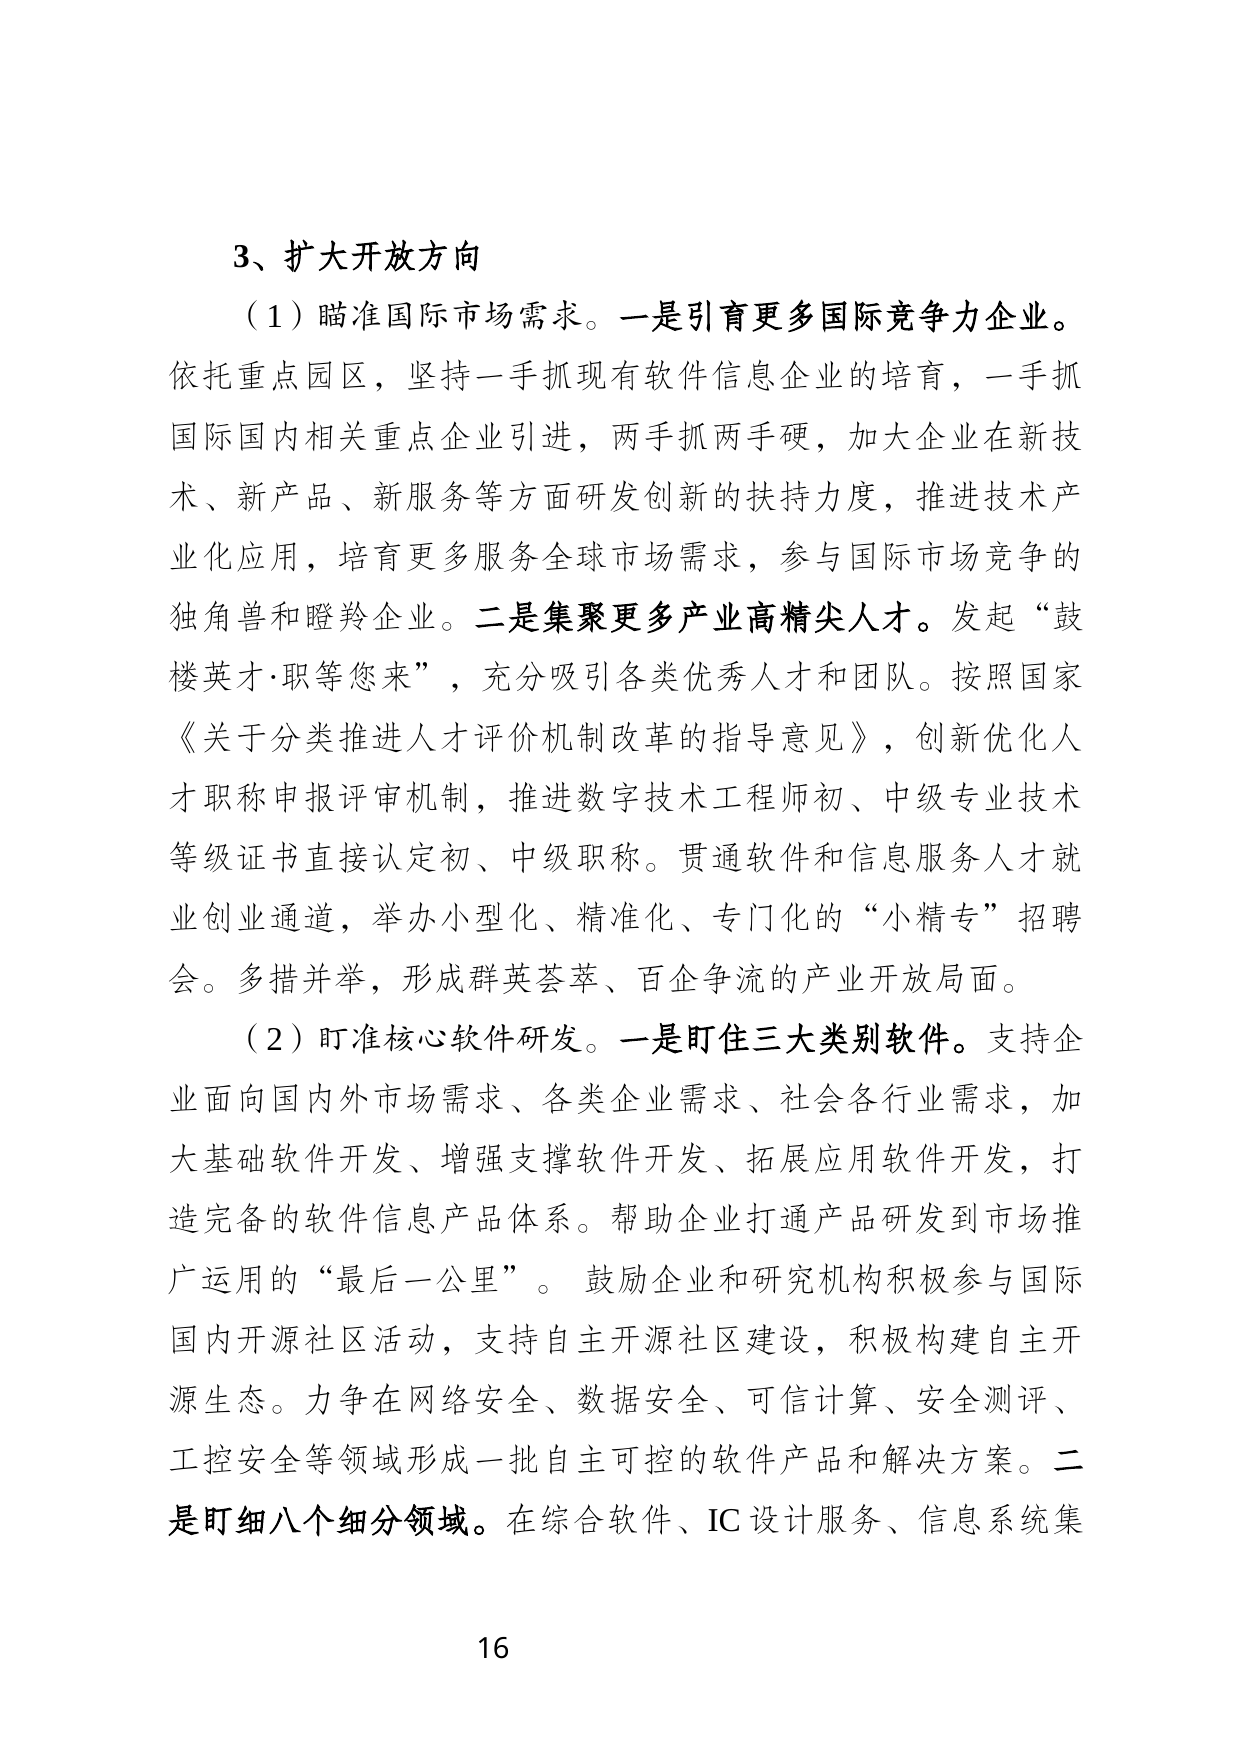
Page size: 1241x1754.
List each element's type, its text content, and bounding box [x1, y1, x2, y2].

text 3、扩大开放方向 [167, 219, 1085, 279]
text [167, 1002, 1085, 1544]
text （1）瞄准国际市场需求。一是引育更多国际竞争力企业。依托重点园区，坚持一手抓现有软件信息企业的培育，一手抓国际国内相关重点企业引进，两手抓两手硬，加大企业在新技术、新产品、新服务等方面研发创新的扶持力度，推进技术产业化应用，培育更多服务全球市场需求，参与国际市场竞争的独角兽和瞪羚企业。二是集聚更多产业高精尖人才。发起“鼓楼英才·职等您来”，充分吸引各类优秀人才和团队。按照国家《关于分类推进人才评价机制改革的指导意见》，创新优化人才职称申报评审机制，推进数字技术工程师初、中级专业技术等级证书直接认定初、中级职称。贯通软件和信息服务人才就业创业通道，举办小型化、精准化、专门化的“小精专”招聘会。多措并举，形成群英荟萃、百企争流的产业开放局面。 [167, 279, 1085, 1002]
